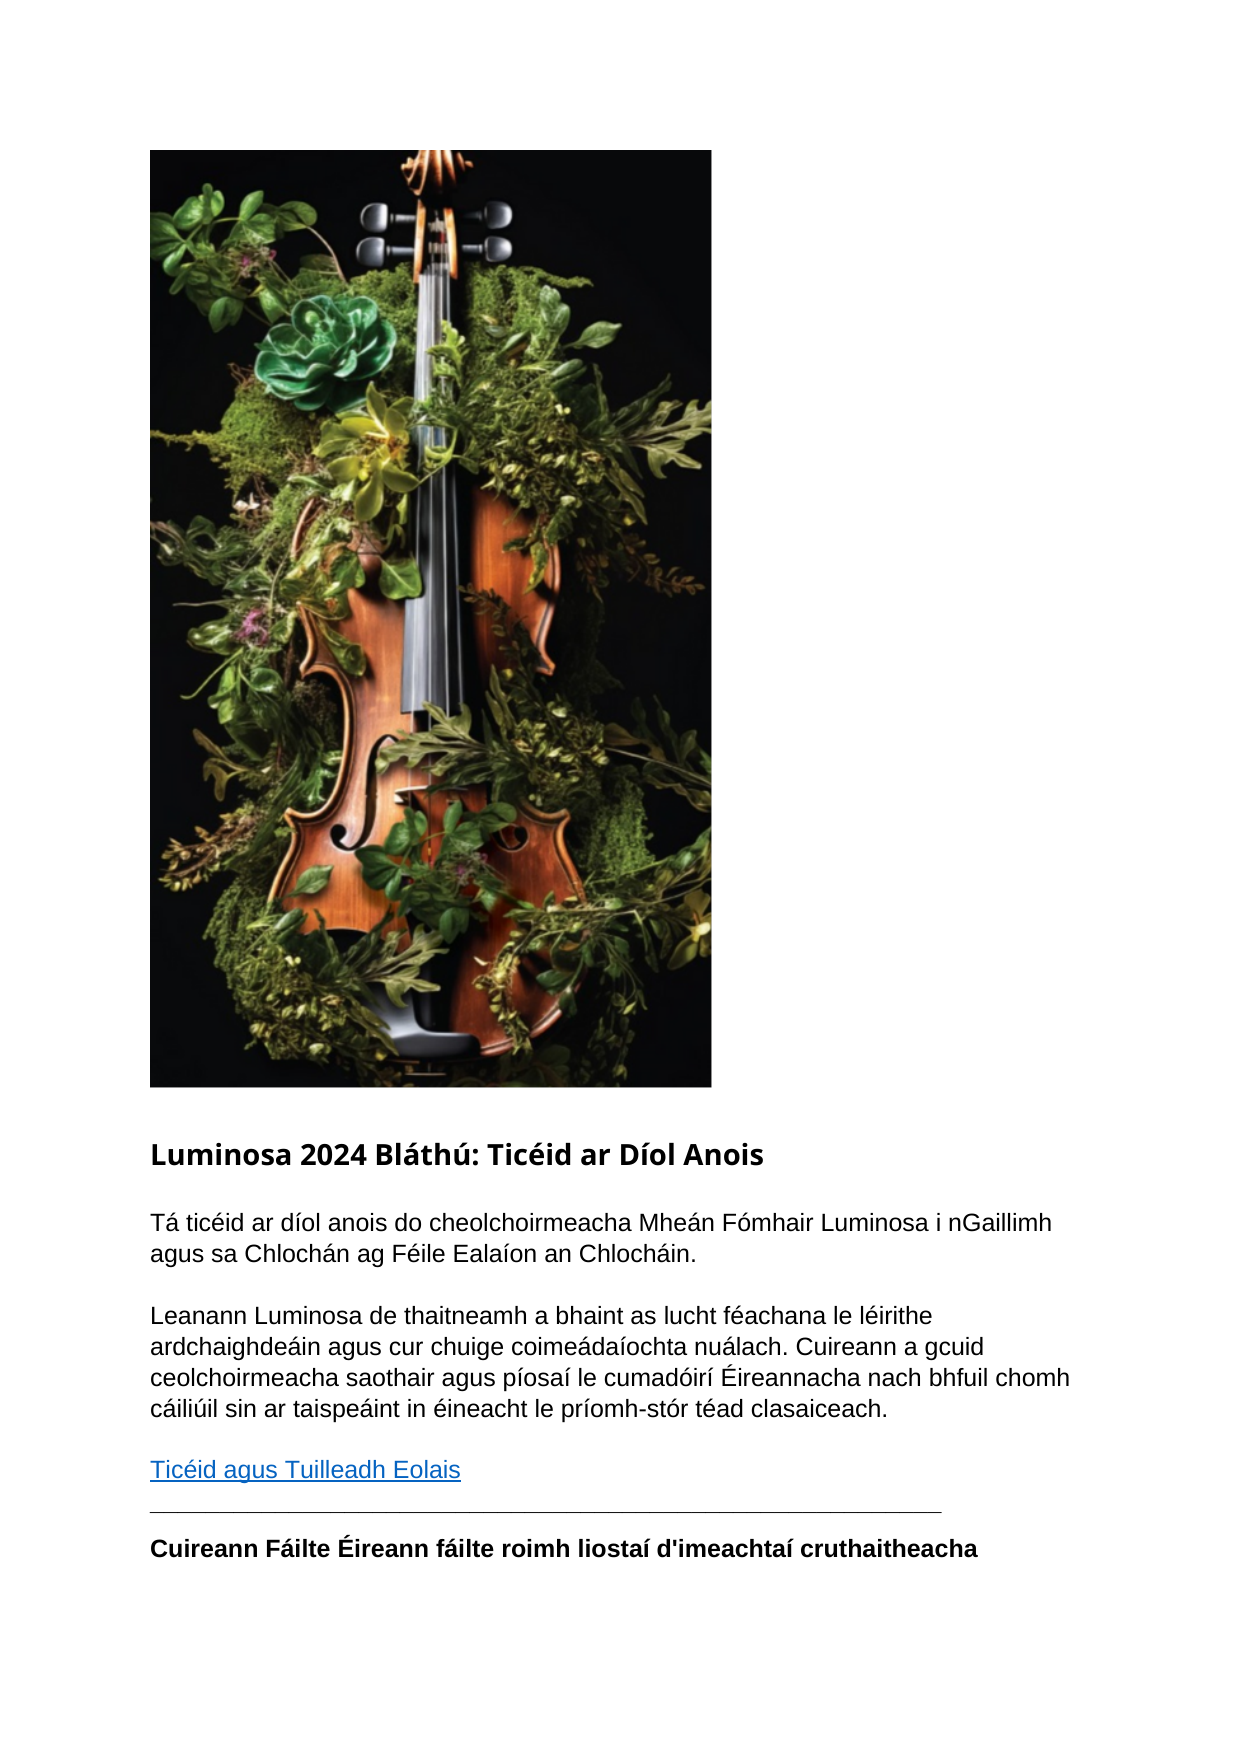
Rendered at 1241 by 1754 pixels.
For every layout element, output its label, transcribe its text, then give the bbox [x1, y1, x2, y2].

text Ticéid agus Tuilleadh Eolais [150, 1455, 1090, 1484]
text Tá ticéid ar díol anois do cheolchoirmeacha Mheán Fómhair Luminosa i nGaillimh agus sa Chlochán ag Féile Ealaíon an Chlocháin. [150, 1208, 1090, 1268]
text _________________________________________________________ [150, 1486, 1090, 1515]
text Leanann Luminosa de thaitneamh a bhaint as lucht féachana le léirithe ardchaighdeáin agus cur chuige coimeádaíochta nuálach. Cuireann a gcuid ceolchoirmeacha saothair agus píosaí le cumadóirí Éireannacha nach bhfuil chomh cáiliúil sin ar taispeáint in éineacht le príomh-stór téad clasaiceach. [150, 1301, 1090, 1423]
text Cuireann Fáilte Éireann fáilte roimh liostaí d'imeachtaí cruthaitheacha [150, 1534, 1090, 1563]
text Luminosa 2024 Bláthú: Ticéid ar Díol Anois [150, 1134, 1090, 1174]
picture [150, 150, 713, 1089]
